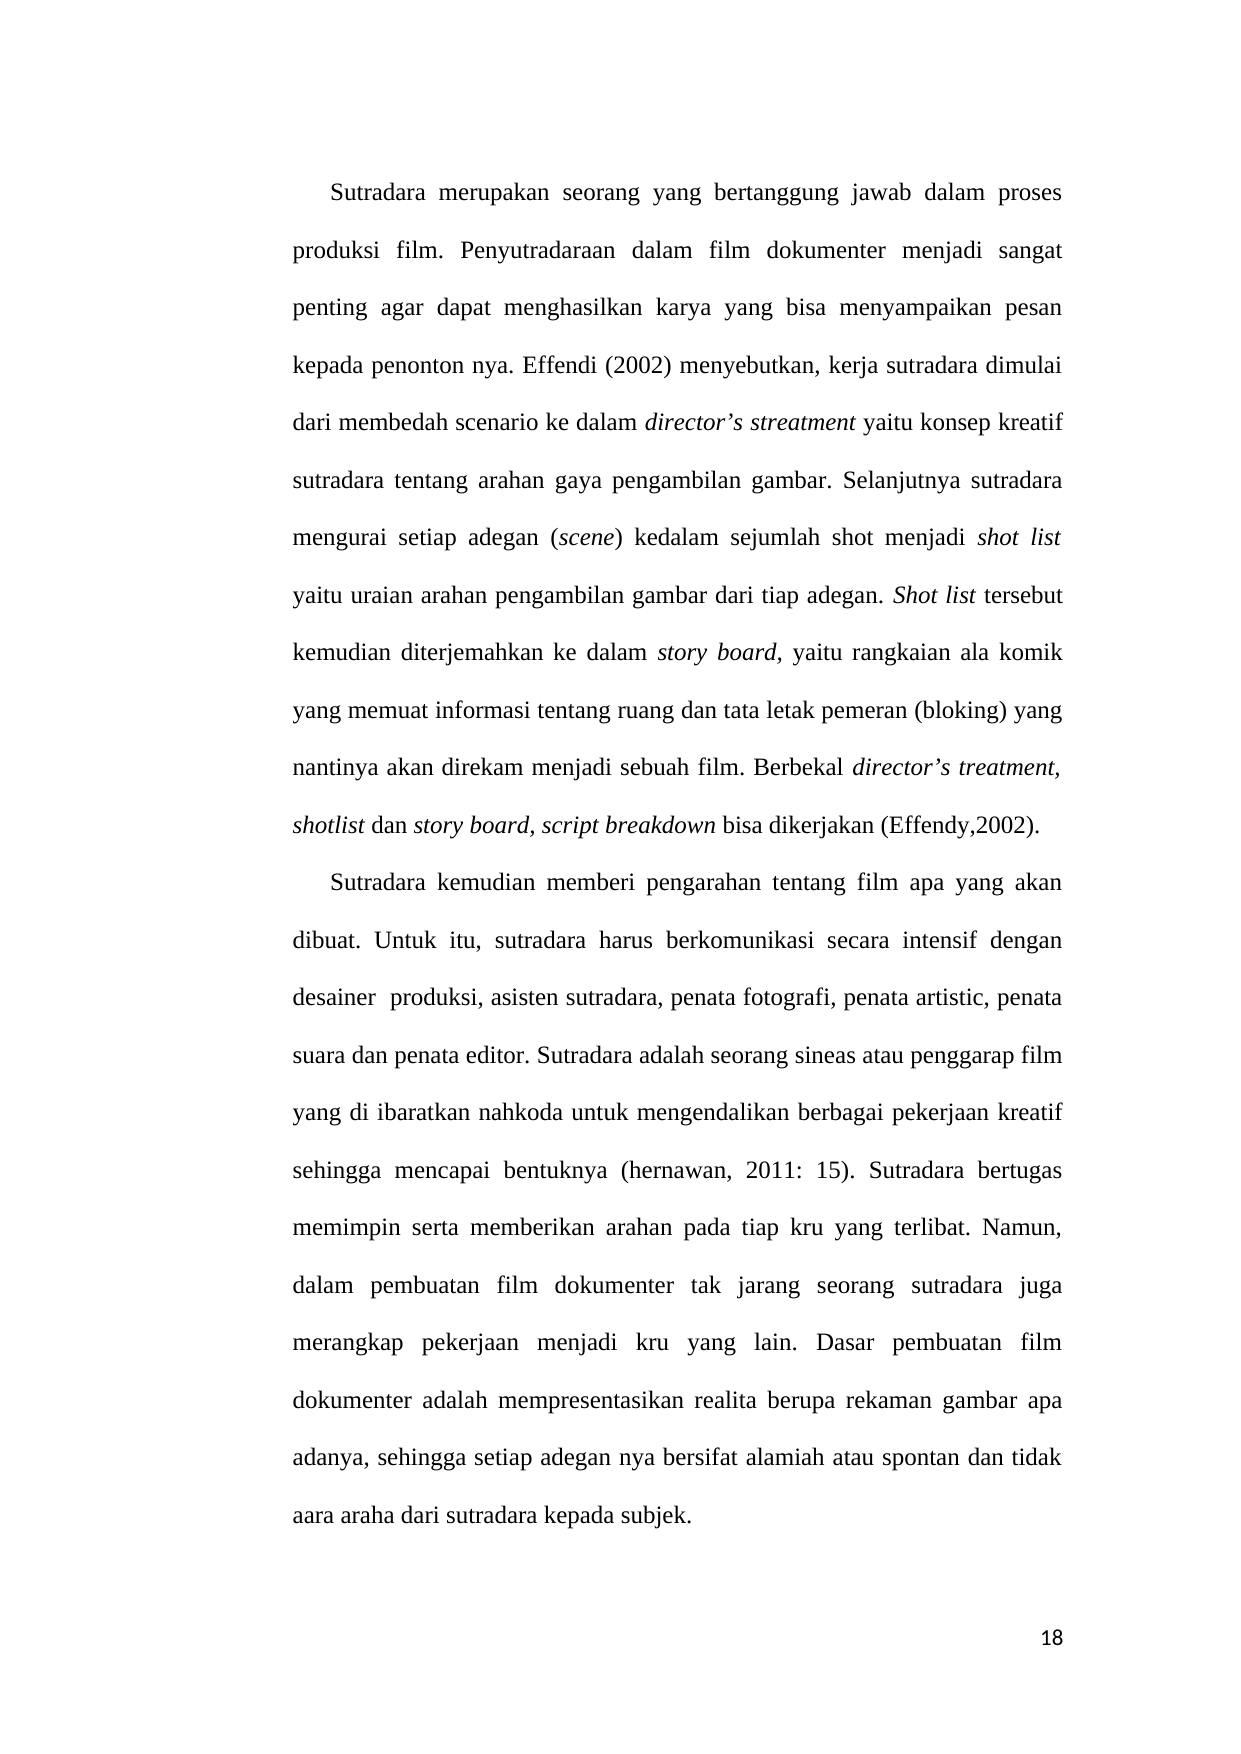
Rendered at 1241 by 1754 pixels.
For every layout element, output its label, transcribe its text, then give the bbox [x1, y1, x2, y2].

list Sutradara kemudian memberi pengarahan tentang film apa yang akan dibuat. Untuk itu, sutradara harus berkomunikasi secara intensif dengan desainer produksi, asisten sutradara, penata fotografi, penata artistic, penata suara dan penata editor. Sutradara adalah seorang sineas atau penggarap film yang di ibaratkan nahkoda untuk mengendalikan berbagai pekerjaan kreatif sehingga mencapai bentuknya (hernawan, 2011: 15). Sutradara bertugas memimpin serta memberikan arahan pada tiap kru yang terlibat. Namun, dalam pembuatan film dokumenter tak jarang seorang sutradara juga merangkap pekerjaan menjadi kru yang lain. Dasar pembuatan film dokumenter adalah mempresentasikan realita berupa rekaman gambar apa adanya, sehingga setiap adegan nya bersifat alamiah atau spontan dan tidak aara araha dari sutradara kepada subjek. [292, 867, 1063, 1528]
list Sutradara merupakan seorang yang bertanggung jawab dalam proses produksi film. Penyutradaraan dalam film dokumenter menjadi sangat penting agar dapat menghasilkan karya yang bisa menyampaikan pesan kepada penonton nya. Effendi (2002) menyebutkan, kerja sutradara dimulai dari membedah scenario ke dalam director’s streatment yaitu konsep kreatif sutradara tentang arahan gaya pengambilan gambar. Selanjutnya sutradara mengurai setiap adegan (scene) kedalam sejumlah shot menjadi shot list yaitu uraian arahan pengambilan gambar dari tiap adegan. Shot list tersebut kemudian diterjemahkan ke dalam story board, yaitu rangkaian ala komik yang memuat informasi tentang ruang dan tata letak pemeran (bloking) yang nantinya akan direkam menjadi sebuah film. Berbekal director’s treatment, shotlist dan story board, script breakdown bisa dikerjakan (Effendy,2002). [292, 177, 1063, 838]
